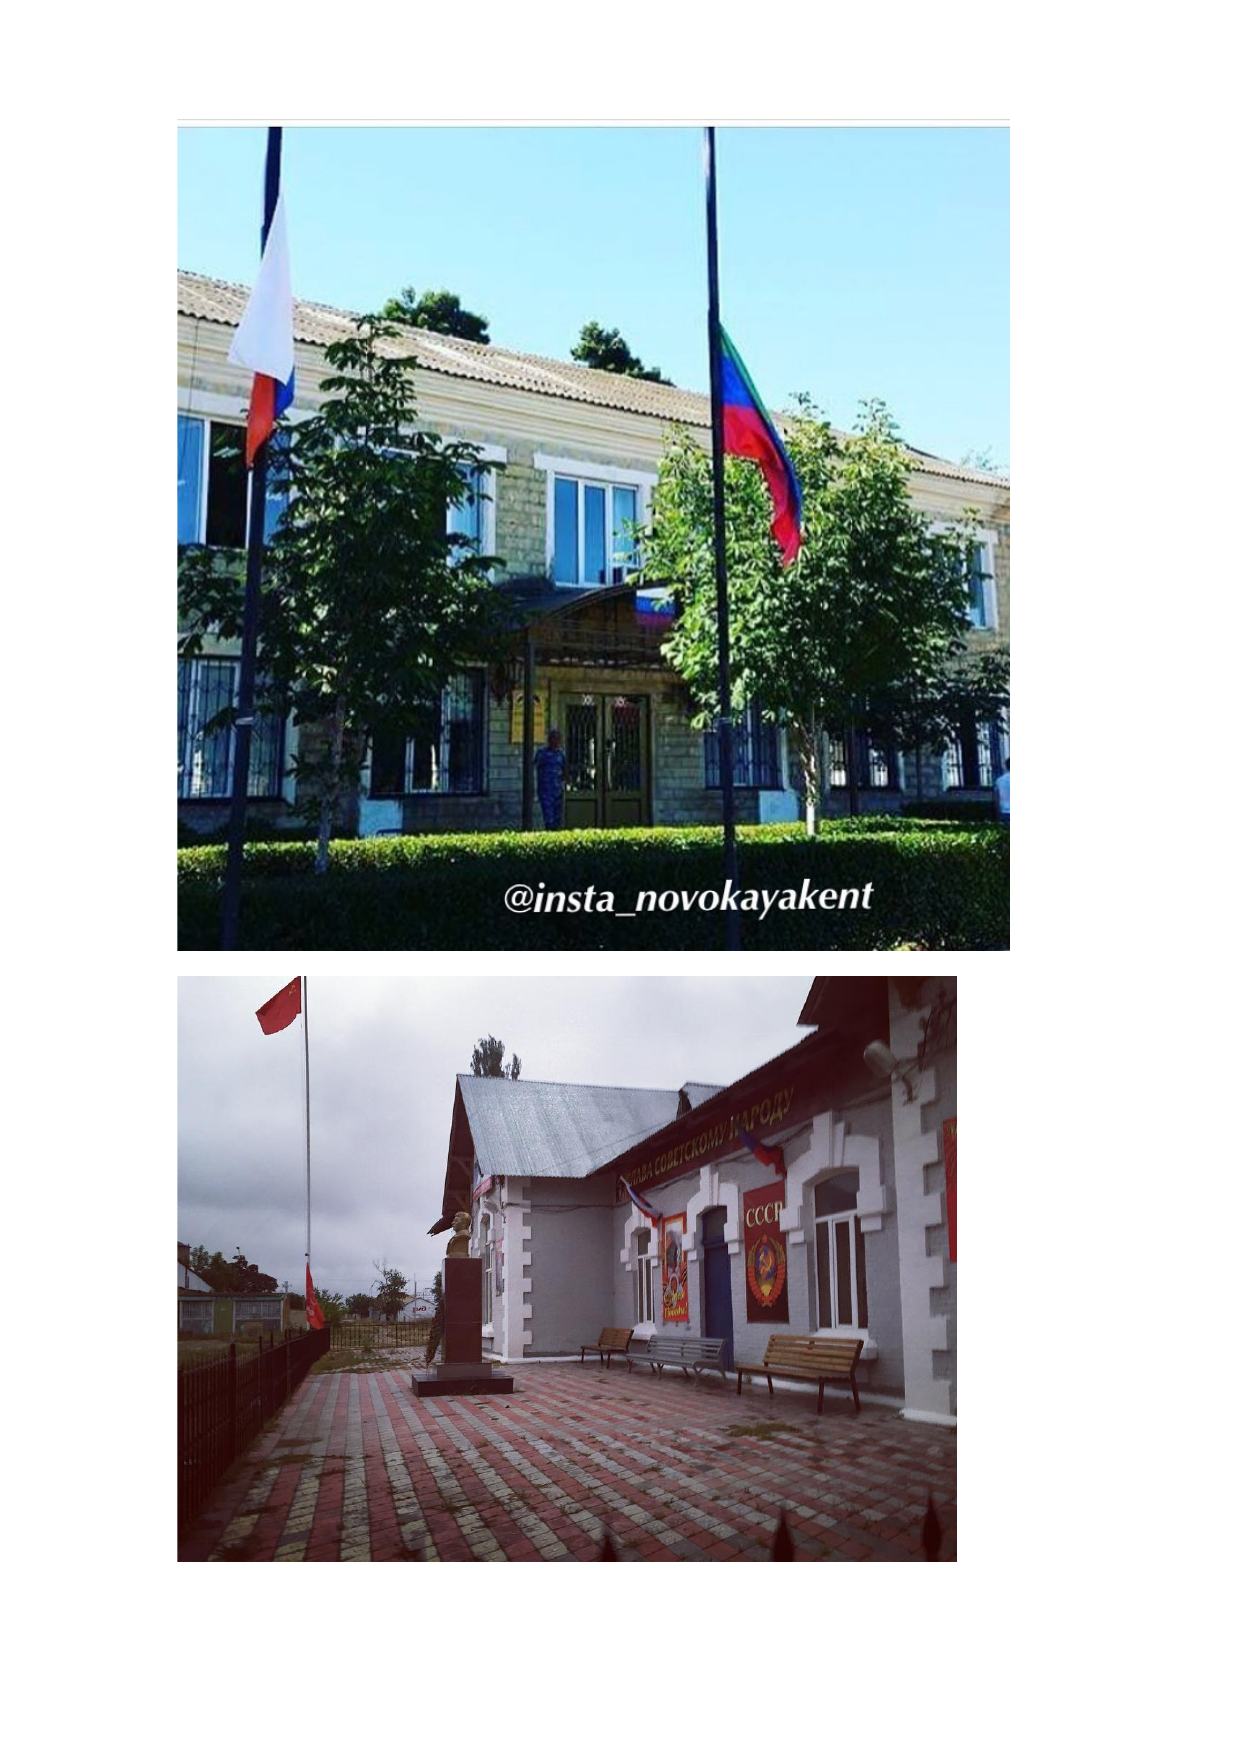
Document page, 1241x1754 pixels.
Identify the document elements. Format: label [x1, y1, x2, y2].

picture [177, 118, 1010, 951]
picture [177, 976, 957, 1562]
